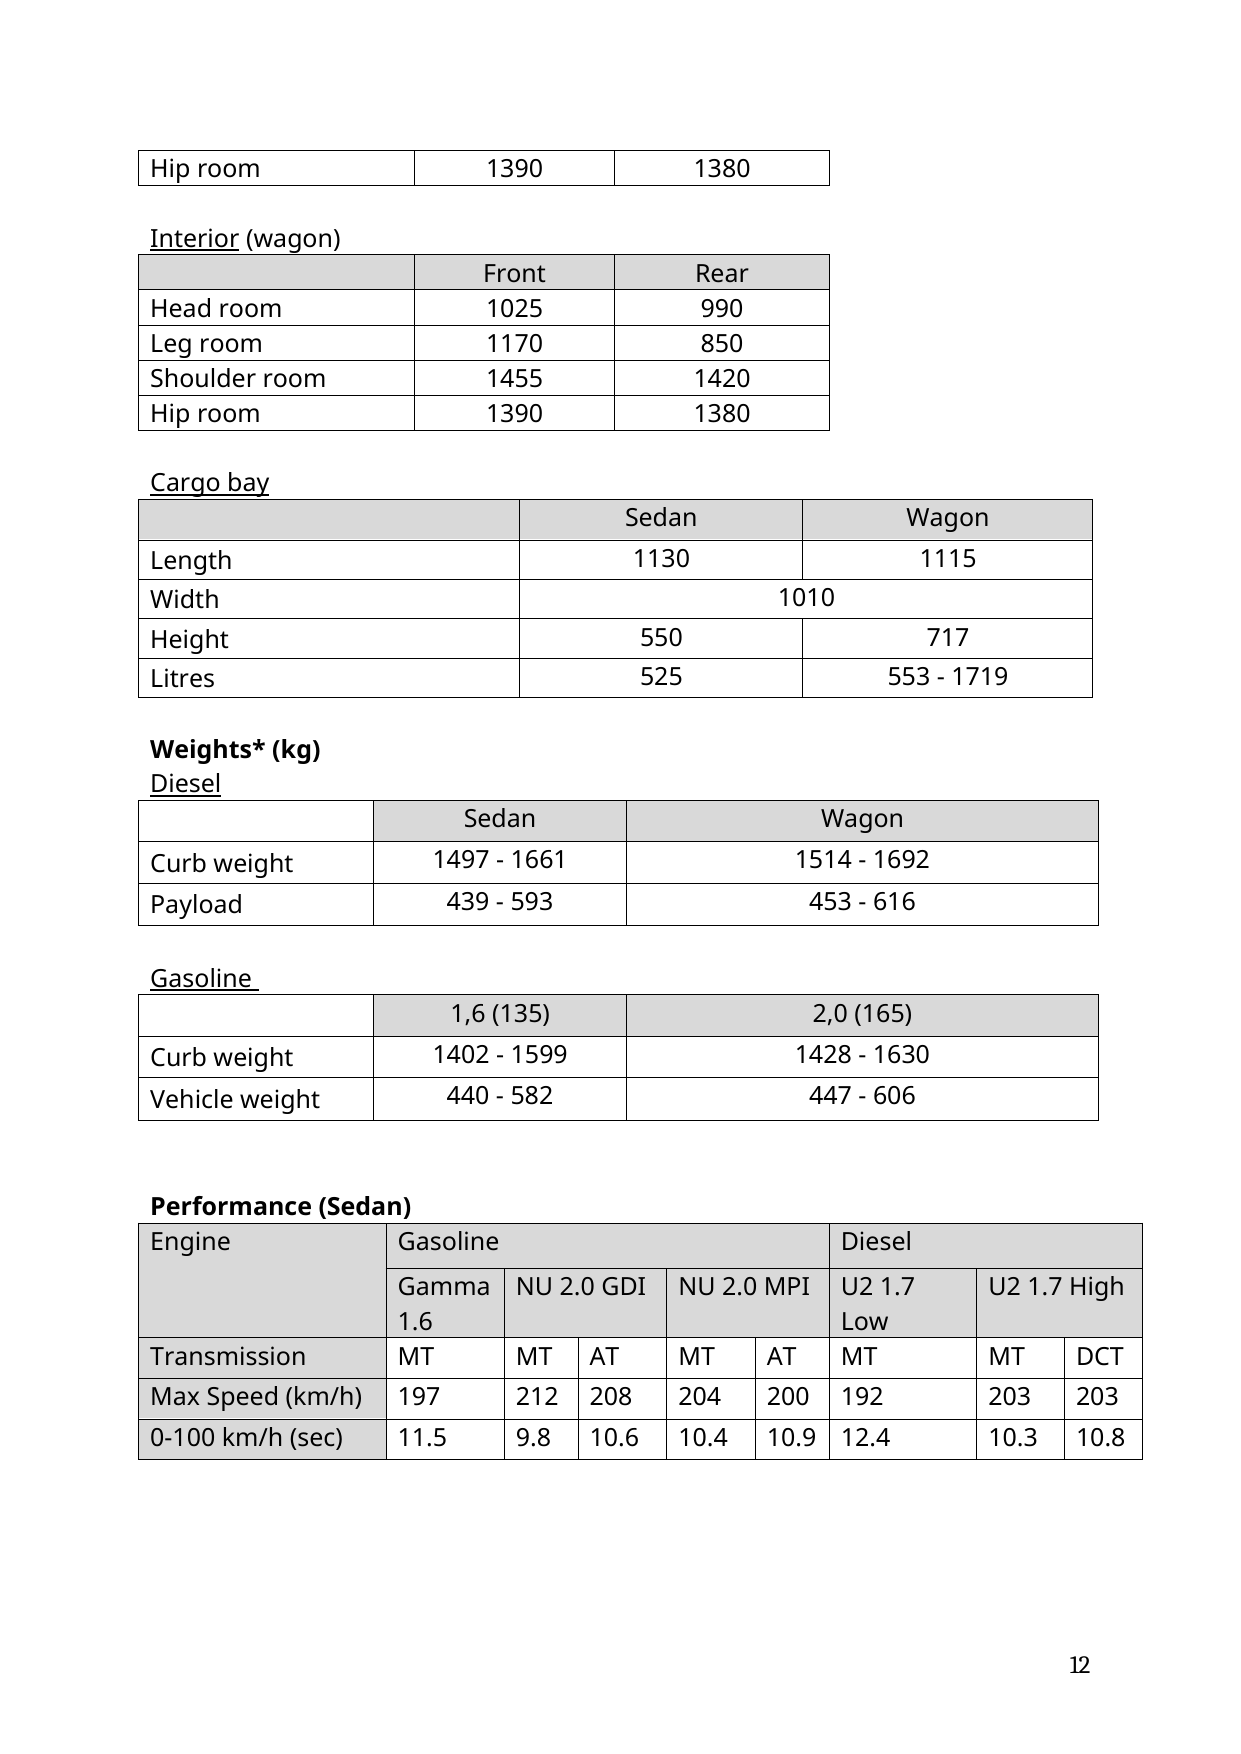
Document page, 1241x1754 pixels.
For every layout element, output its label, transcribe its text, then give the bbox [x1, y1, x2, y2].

table_cell 1497 - 1661 [374, 842, 626, 882]
table_header Gasoline [387, 1224, 829, 1268]
table_cell MT [830, 1338, 976, 1378]
table_cell 990 [615, 290, 829, 324]
table_cell 525 [520, 659, 802, 697]
table_cell U2 1.7 Low [830, 1269, 976, 1337]
table_cell 10.6 [579, 1420, 666, 1459]
table_cell Head room [139, 290, 414, 324]
table_cell 1390 [415, 396, 614, 430]
table_cell 11.5 [387, 1420, 504, 1459]
table_cell 10.4 [667, 1420, 755, 1459]
table_cell 1170 [415, 326, 614, 359]
table_cell 1455 [415, 361, 614, 395]
table_cell MT [667, 1338, 755, 1378]
table_cell 208 [579, 1379, 666, 1418]
table_cell 1115 [803, 541, 1092, 579]
table_header [139, 255, 414, 289]
text Interior (wagon) [150, 220, 1090, 254]
table_cell 717 [803, 619, 1092, 657]
table_cell Hip room [139, 151, 414, 185]
table_header Sedan [520, 500, 802, 539]
table_header Rear [615, 255, 829, 289]
table_cell 212 [505, 1379, 578, 1418]
text Cargo bay [150, 465, 1090, 499]
table_cell NU 2.0 GDI [505, 1269, 666, 1337]
table_header Sedan [374, 801, 626, 841]
table_cell 192 [830, 1379, 976, 1418]
table_cell Height [139, 619, 519, 657]
table_cell 1402 - 1599 [374, 1037, 626, 1077]
table_cell Width [139, 580, 519, 618]
table_header Wagon [803, 500, 1092, 539]
table_cell AT [756, 1338, 829, 1378]
text Gasoline [150, 960, 1090, 994]
text Performance (Sedan) [150, 1189, 1090, 1223]
table_cell NU 2.0 MPI [667, 1269, 829, 1337]
table_cell 203 [977, 1379, 1064, 1418]
table_cell 1010 [520, 580, 1092, 618]
table_cell Transmission [139, 1338, 386, 1378]
table_cell 0-100 km/h (sec) [139, 1420, 386, 1459]
table_cell 12.4 [830, 1420, 976, 1459]
table_cell 440 - 582 [374, 1078, 626, 1119]
table_cell U2 1.7 High [977, 1269, 1142, 1337]
table_cell Payload [139, 884, 373, 925]
table_cell Curb weight [139, 1037, 373, 1077]
table_cell MT [387, 1338, 504, 1378]
table_cell 197 [387, 1379, 504, 1418]
table_cell MT [977, 1338, 1064, 1378]
table_cell Curb weight [139, 842, 373, 882]
table_header Engine [139, 1224, 386, 1337]
table_cell MT [505, 1338, 578, 1378]
table_cell 850 [615, 326, 829, 359]
table_cell Length [139, 541, 519, 579]
table_cell 1428 - 1630 [627, 1037, 1098, 1077]
table_header [139, 801, 373, 841]
table_cell 10.3 [977, 1420, 1064, 1459]
table_header Front [415, 255, 614, 289]
table_cell 10.8 [1065, 1420, 1142, 1459]
table_cell 9.8 [505, 1420, 578, 1459]
table_cell DCT [1065, 1338, 1142, 1378]
table_header Wagon [627, 801, 1098, 841]
table_cell 1025 [415, 290, 614, 324]
table_header 1,6 (135) [374, 995, 626, 1036]
table_cell Shoulder room [139, 361, 414, 395]
table_cell 1420 [615, 361, 829, 395]
table_cell Hip room [139, 396, 414, 430]
table_cell Gamma 1.6 [387, 1269, 504, 1337]
table_cell AT [579, 1338, 666, 1378]
table_cell 439 - 593 [374, 884, 626, 925]
table_cell Litres [139, 659, 519, 697]
table_cell 10.9 [756, 1420, 829, 1459]
table_cell 550 [520, 619, 802, 657]
table_cell 453 - 616 [627, 884, 1098, 925]
table_cell Vehicle weight [139, 1078, 373, 1119]
table_cell 1130 [520, 541, 802, 579]
table_cell 1514 - 1692 [627, 842, 1098, 882]
table_cell 553 - 1719 [803, 659, 1092, 697]
table_cell 1390 [415, 151, 614, 185]
table_header 2,0 (165) [627, 995, 1098, 1036]
table_cell 200 [756, 1379, 829, 1418]
table_header [139, 995, 373, 1036]
text Diesel [150, 766, 1090, 800]
table_header Diesel [830, 1224, 1142, 1268]
table_cell 1380 [615, 151, 829, 185]
table_cell Leg room [139, 326, 414, 359]
table_cell 203 [1065, 1379, 1142, 1418]
table_cell Max Speed (km/h) [139, 1379, 386, 1418]
table_header [139, 500, 519, 539]
table_cell 1380 [615, 396, 829, 430]
table_cell 447 - 606 [627, 1078, 1098, 1119]
table_cell 204 [667, 1379, 755, 1418]
text Weights* (kg) [150, 732, 1090, 766]
